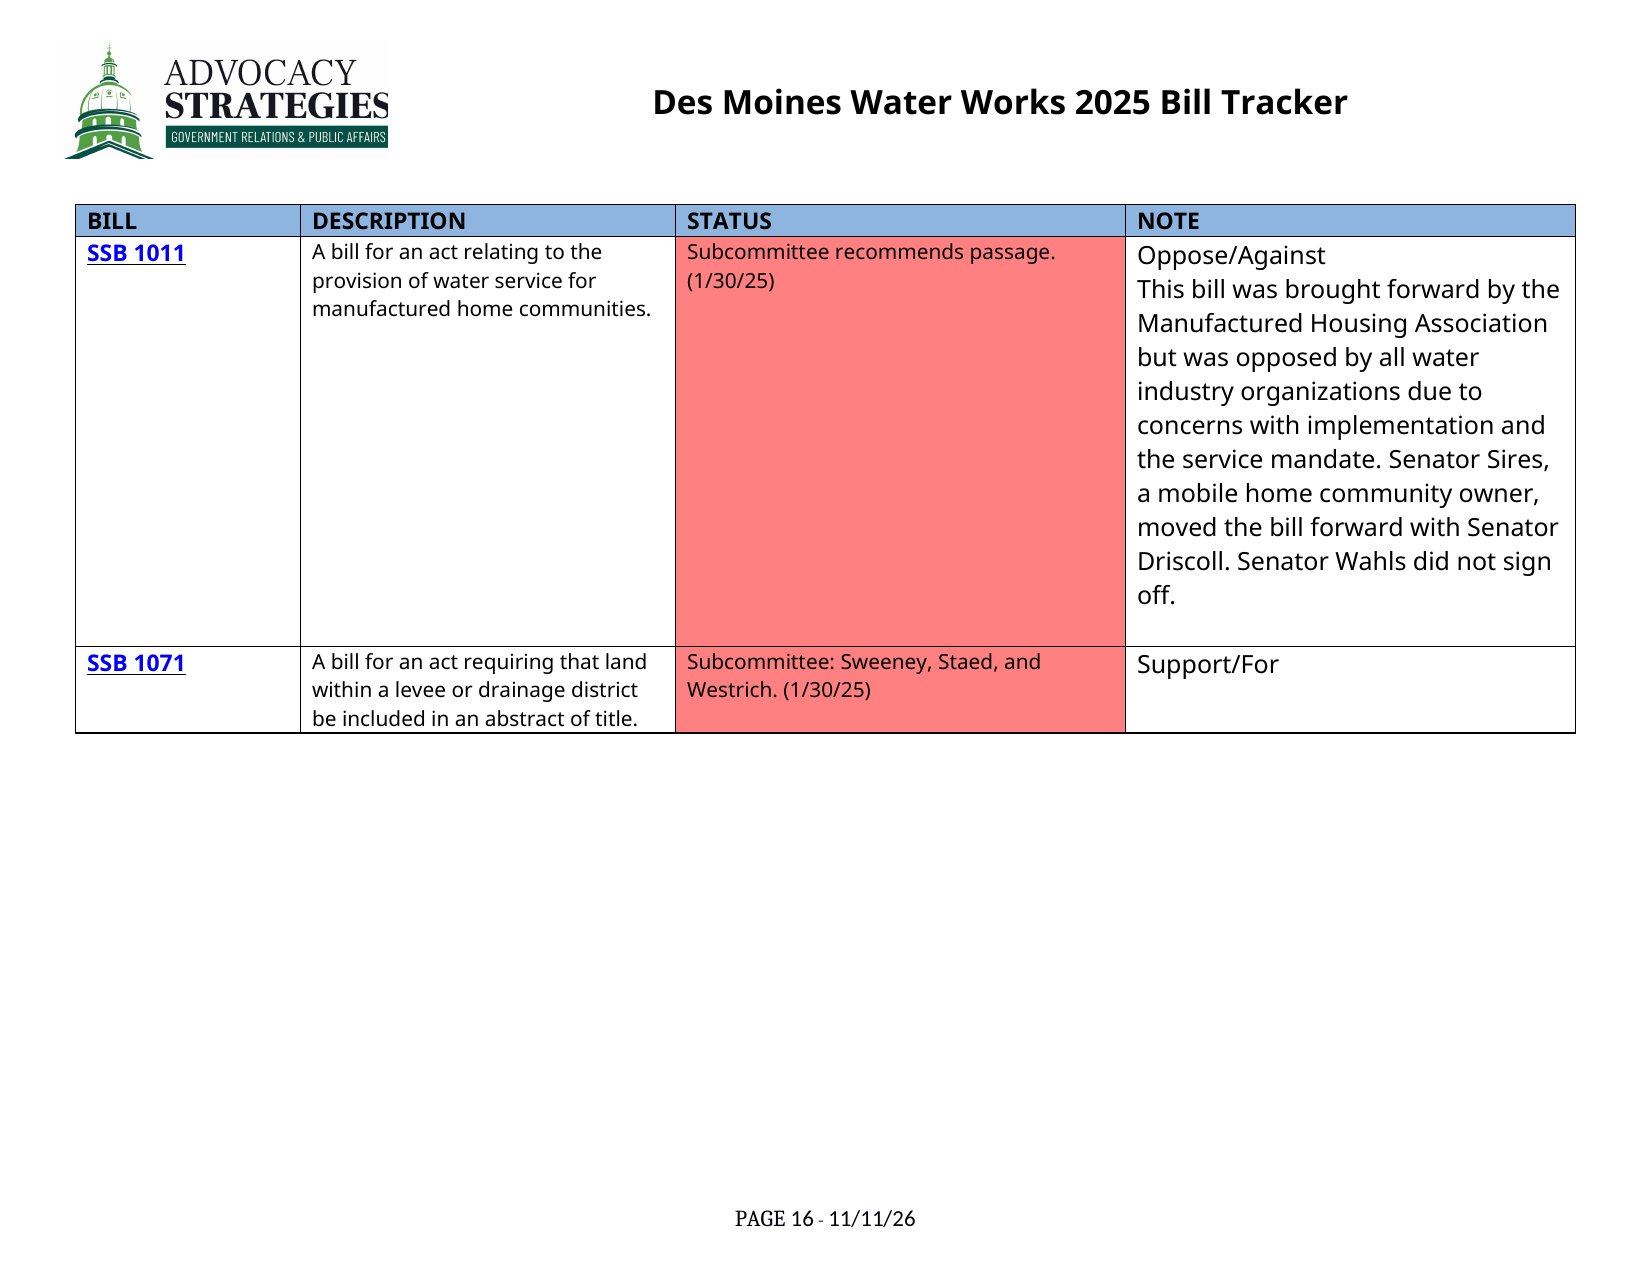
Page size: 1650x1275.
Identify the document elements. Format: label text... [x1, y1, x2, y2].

table_cell Subcommittee: Sweeney, Staed, and Westrich. (1/30/25) [676, 647, 1125, 732]
table_header NOTE [1126, 205, 1575, 236]
table_cell A bill for an act requiring that land within a levee or drainage district be included in an abstract of title. [301, 647, 675, 732]
table_header STATUS [676, 205, 1125, 236]
table_cell SSB 1071 [76, 647, 300, 732]
table_cell Subcommittee recommends passage. (1/30/25) [676, 237, 1125, 646]
table_cell SSB 1011 [76, 237, 300, 646]
table_cell Oppose/Against This bill was brought forward by the Manufactured Housing Association but was opposed by all water industry organizations due to concerns with implementation and the service mandate. Senator Sires, a mobile home community owner, moved the bill forward with Senator Driscoll. Senator Wahls did not sign off. [1126, 237, 1575, 646]
picture [56, 39, 389, 159]
table_cell Support/For [1126, 647, 1575, 732]
table_header DESCRIPTION [301, 205, 675, 236]
table_header BILL [76, 205, 300, 236]
table_cell A bill for an act relating to the provision of water service for manufactured home communities. [301, 237, 675, 646]
